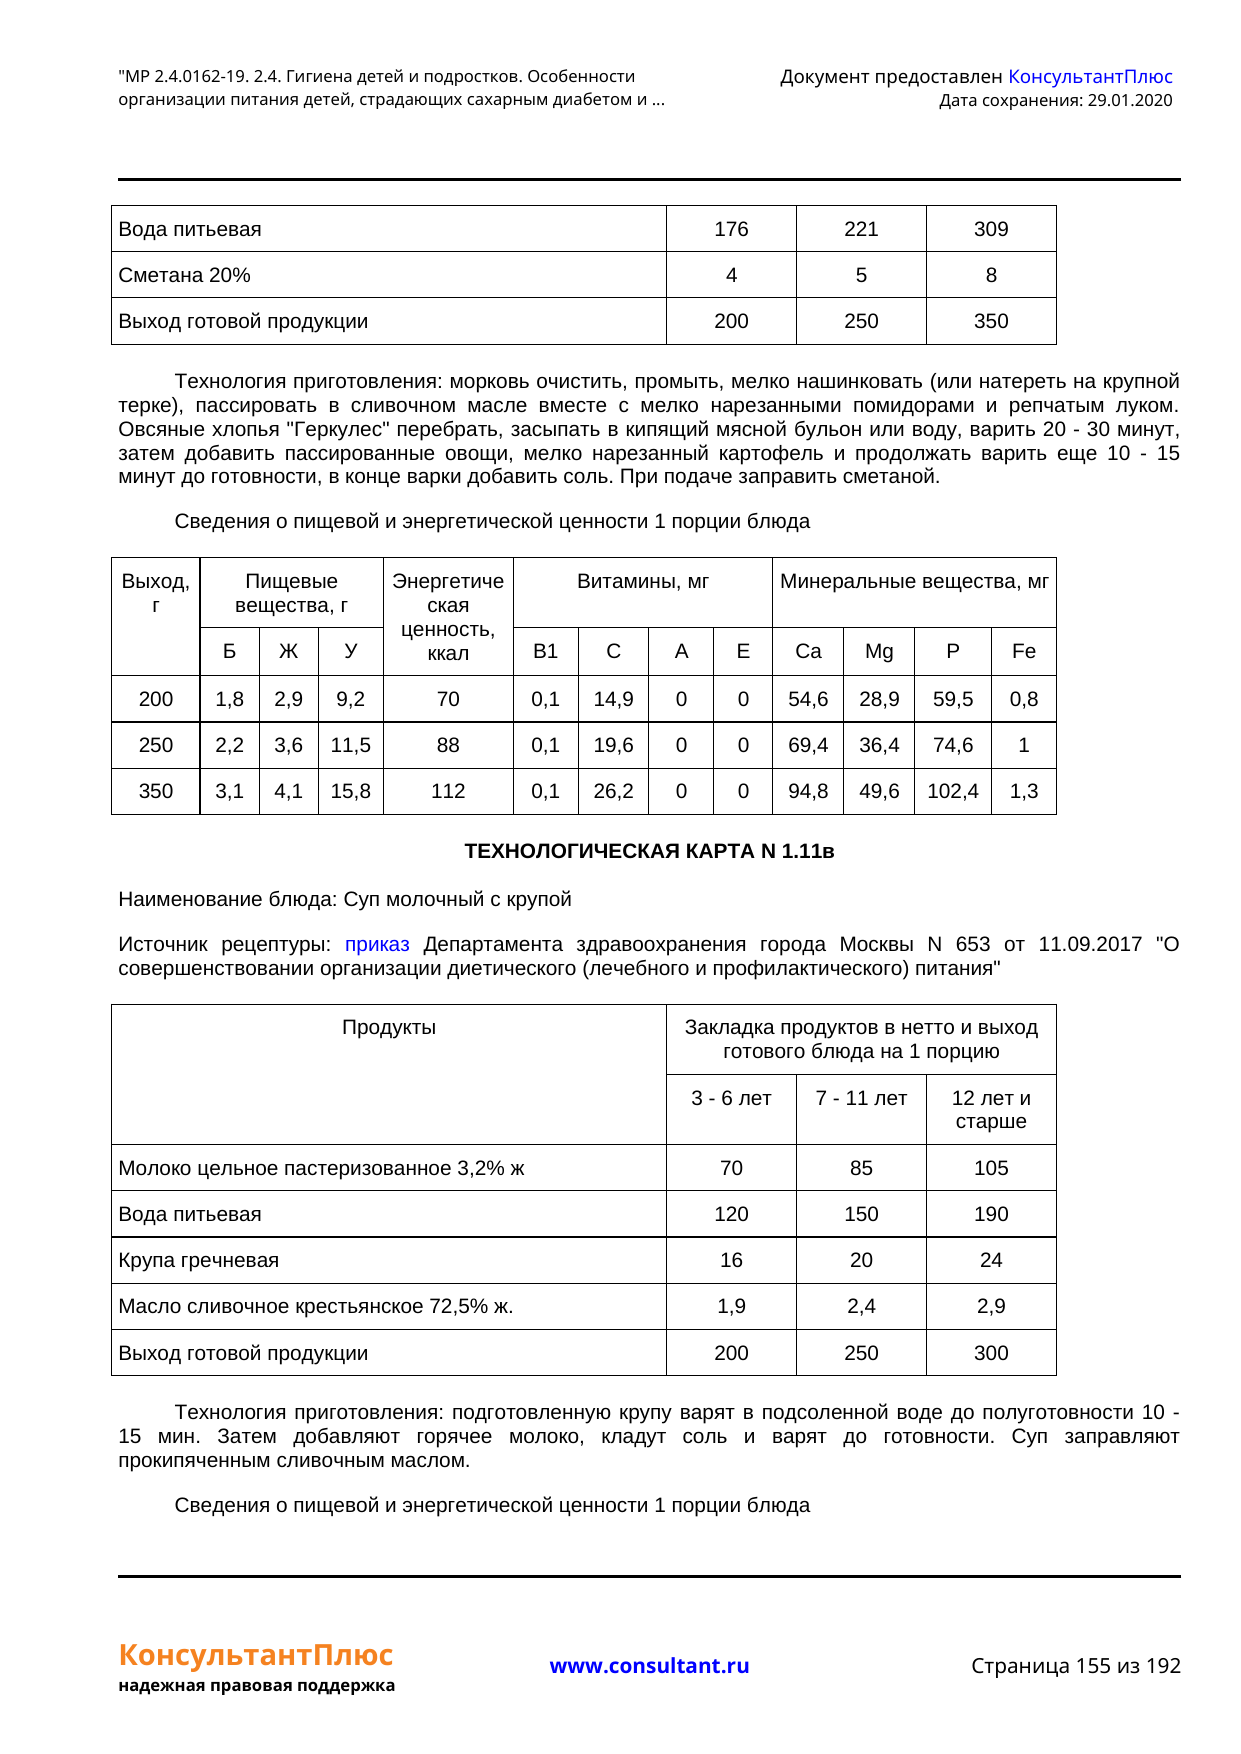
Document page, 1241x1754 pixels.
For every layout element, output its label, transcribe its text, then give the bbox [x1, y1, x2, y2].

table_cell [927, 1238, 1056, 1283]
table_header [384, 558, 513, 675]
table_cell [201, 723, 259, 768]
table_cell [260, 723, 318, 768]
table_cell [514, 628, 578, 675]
title ТЕХНОЛОГИЧЕСКАЯ КАРТА N 1.11в [118, 839, 1181, 863]
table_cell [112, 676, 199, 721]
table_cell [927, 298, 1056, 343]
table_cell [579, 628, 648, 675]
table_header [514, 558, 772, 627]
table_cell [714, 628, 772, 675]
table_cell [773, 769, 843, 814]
text Источник рецептуры: приказ Департамента здравоохранения города Москвы N 653 от 11.09.2017 "О совершенствовании организации диетического (лечебного и профилактического) питания" [118, 932, 1181, 979]
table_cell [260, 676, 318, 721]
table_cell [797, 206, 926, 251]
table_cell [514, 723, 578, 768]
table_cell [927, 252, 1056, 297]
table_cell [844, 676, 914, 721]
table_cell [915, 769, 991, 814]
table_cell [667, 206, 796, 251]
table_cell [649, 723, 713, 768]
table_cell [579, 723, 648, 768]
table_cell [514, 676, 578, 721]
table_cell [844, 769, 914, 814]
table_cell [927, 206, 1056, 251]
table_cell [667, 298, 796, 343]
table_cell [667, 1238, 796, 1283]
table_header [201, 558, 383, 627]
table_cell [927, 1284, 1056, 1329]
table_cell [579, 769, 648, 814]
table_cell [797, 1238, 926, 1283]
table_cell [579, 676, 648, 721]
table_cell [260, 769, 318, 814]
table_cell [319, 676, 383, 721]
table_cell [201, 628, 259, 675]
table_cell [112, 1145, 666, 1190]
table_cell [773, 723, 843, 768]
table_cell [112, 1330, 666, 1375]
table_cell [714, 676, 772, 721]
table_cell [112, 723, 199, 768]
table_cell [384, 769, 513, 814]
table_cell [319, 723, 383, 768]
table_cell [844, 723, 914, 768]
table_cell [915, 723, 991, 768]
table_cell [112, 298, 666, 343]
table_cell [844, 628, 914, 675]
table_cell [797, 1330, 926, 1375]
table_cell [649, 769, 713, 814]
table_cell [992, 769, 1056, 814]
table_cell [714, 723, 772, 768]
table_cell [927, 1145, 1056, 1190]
text Сведения о пищевой и энергетической ценности 1 порции блюда [118, 1493, 1181, 1517]
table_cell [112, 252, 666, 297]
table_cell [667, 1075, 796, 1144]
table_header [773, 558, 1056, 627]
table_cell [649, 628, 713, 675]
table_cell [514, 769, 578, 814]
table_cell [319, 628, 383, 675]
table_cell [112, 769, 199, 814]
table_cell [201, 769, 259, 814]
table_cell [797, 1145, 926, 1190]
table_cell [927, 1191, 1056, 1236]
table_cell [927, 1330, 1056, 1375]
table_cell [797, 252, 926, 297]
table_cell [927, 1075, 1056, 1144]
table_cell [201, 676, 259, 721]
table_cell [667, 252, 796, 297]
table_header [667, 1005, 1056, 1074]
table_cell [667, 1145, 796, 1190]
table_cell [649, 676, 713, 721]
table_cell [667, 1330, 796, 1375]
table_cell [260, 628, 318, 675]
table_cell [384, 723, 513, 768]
text Технология приготовления: подготовленную крупу варят в подсоленной воде до полуготовности 10 - 15 мин. Затем добавляют горячее молоко, кладут соль и варят до готовности. Суп заправляют прокипяченным сливочным маслом. [118, 1400, 1181, 1472]
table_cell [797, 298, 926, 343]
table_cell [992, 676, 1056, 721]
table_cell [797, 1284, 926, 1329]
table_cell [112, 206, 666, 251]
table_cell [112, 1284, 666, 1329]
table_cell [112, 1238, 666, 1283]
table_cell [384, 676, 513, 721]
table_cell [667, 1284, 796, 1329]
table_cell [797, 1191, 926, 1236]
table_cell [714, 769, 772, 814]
text Сведения о пищевой и энергетической ценности 1 порции блюда [118, 509, 1181, 533]
text Наименование блюда: Суп молочный с крупой [118, 887, 1181, 911]
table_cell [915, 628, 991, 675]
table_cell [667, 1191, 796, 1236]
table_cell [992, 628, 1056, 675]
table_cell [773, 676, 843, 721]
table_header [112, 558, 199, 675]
text Технология приготовления: морковь очистить, промыть, мелко нашинковать (или натереть на крупной терке), пассировать в сливочном масле вместе с мелко нарезанными помидорами и репчатым луком. Овсяные хлопья "Геркулес" перебрать, засыпать в кипящий мясной бульон или воду, варить 20 - 30 минут, затем добавить пассированные овощи, мелко нарезанный картофель и продолжать варить еще 10 - 15 минут до готовности, в конце варки добавить соль. При подаче заправить сметаной. [118, 368, 1181, 488]
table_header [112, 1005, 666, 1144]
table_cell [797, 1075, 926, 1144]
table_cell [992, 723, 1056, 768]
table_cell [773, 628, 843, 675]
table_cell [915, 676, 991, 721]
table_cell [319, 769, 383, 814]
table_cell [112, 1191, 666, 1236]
